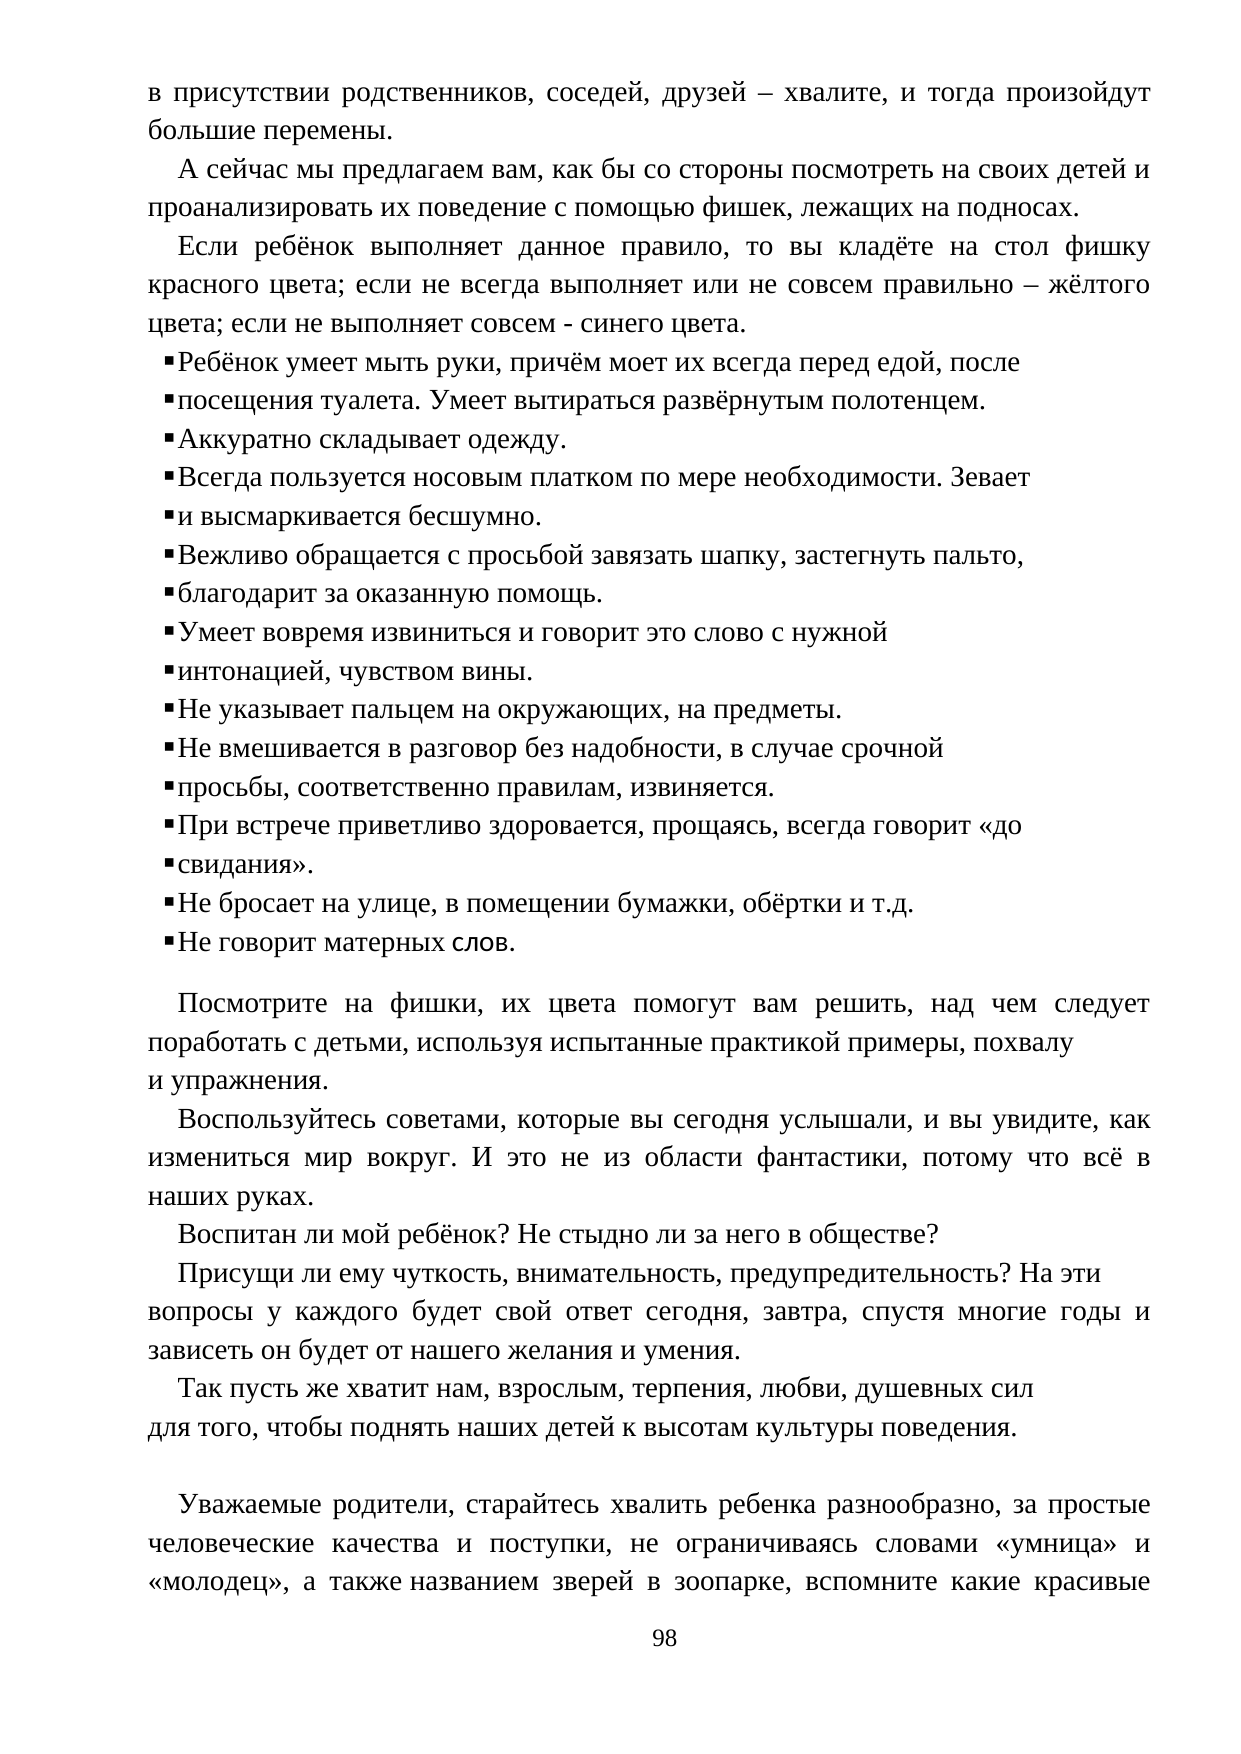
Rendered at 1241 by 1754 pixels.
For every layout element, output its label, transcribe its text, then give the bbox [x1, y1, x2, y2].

text Посмотрите на фишки, их цвета помогут вам решить, над чем следует поработать с детьми, используя испытанные практикой примеры, похвалу [148, 985, 1152, 1057]
text Воспользуйтесь советами, которые вы сегодня услышали, и вы увидите, как измениться мир вокруг. И это не из области фантастики, потому что всё в наших руках. [148, 1101, 1152, 1211]
text Так пусть же хватит нам, взрослым, терпения, любви, душевных сил [148, 1371, 1152, 1404]
text Если ребёнок выполняет данное правило, то вы кладёте на стол фишку красного цвета; если не всегда выполняет или не совсем правильно – жёлтого цвета; если не выполняет совсем - синего цвета. [148, 228, 1152, 339]
list Не бросает на улице, в помещении бумажки, обёртки и т.д. [148, 885, 1152, 918]
list свидания». [148, 846, 1152, 880]
list Не говорит матерных слов. [148, 923, 1152, 959]
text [148, 1486, 1152, 1597]
list Умеет вовремя извиниться и говорит это слово с нужной [148, 614, 1152, 648]
list Ребёнок умеет мыть руки, причём моет их всегда перед едой, после [148, 344, 1152, 377]
text и упражнения. [148, 1062, 1152, 1096]
text Воспитан ли мой ребёнок? Не стыдно ли за него в обществе? [148, 1216, 1152, 1250]
text для того, чтобы поднять наших детей к высотам культуры поведения. [148, 1409, 1152, 1443]
list и высмаркивается бесшумно. [148, 498, 1152, 532]
text Присущи ли ему чуткость, внимательность, предупредительность? На эти [148, 1255, 1152, 1288]
list просьбы, соответственно правилам, извиняется. [148, 769, 1152, 802]
list Вежливо обращается с просьбой завязать шапку, застегнуть пальто, [148, 537, 1152, 571]
list Не вмешивается в разговор без надобности, в случае срочной [148, 730, 1152, 764]
list Не указывает пальцем на окружающих, на предметы. [148, 691, 1152, 725]
text А сейчас мы предлагаем вам, как бы со стороны посмотреть на своих детей и проанализировать их поведение с помощью фишек, лежащих на подносах. [148, 151, 1152, 223]
list Аккуратно складывает одежду. [148, 421, 1152, 454]
list Всегда пользуется носовым платком по мере необходимости. Зевает [148, 459, 1152, 493]
list благодарит за оказанную помощь. [148, 576, 1152, 609]
list интонацией, чувством вины. [148, 653, 1152, 686]
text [148, 74, 1152, 146]
list При встрече приветливо здоровается, прощаясь, всегда говорит «до [148, 807, 1152, 841]
list посещения туалета. Умеет вытираться развёрнутым полотенцем. [148, 382, 1152, 416]
text вопросы у каждого будет свой ответ сегодня, завтра, спустя многие годы и зависеть он будет от нашего желания и умения. [148, 1293, 1152, 1366]
